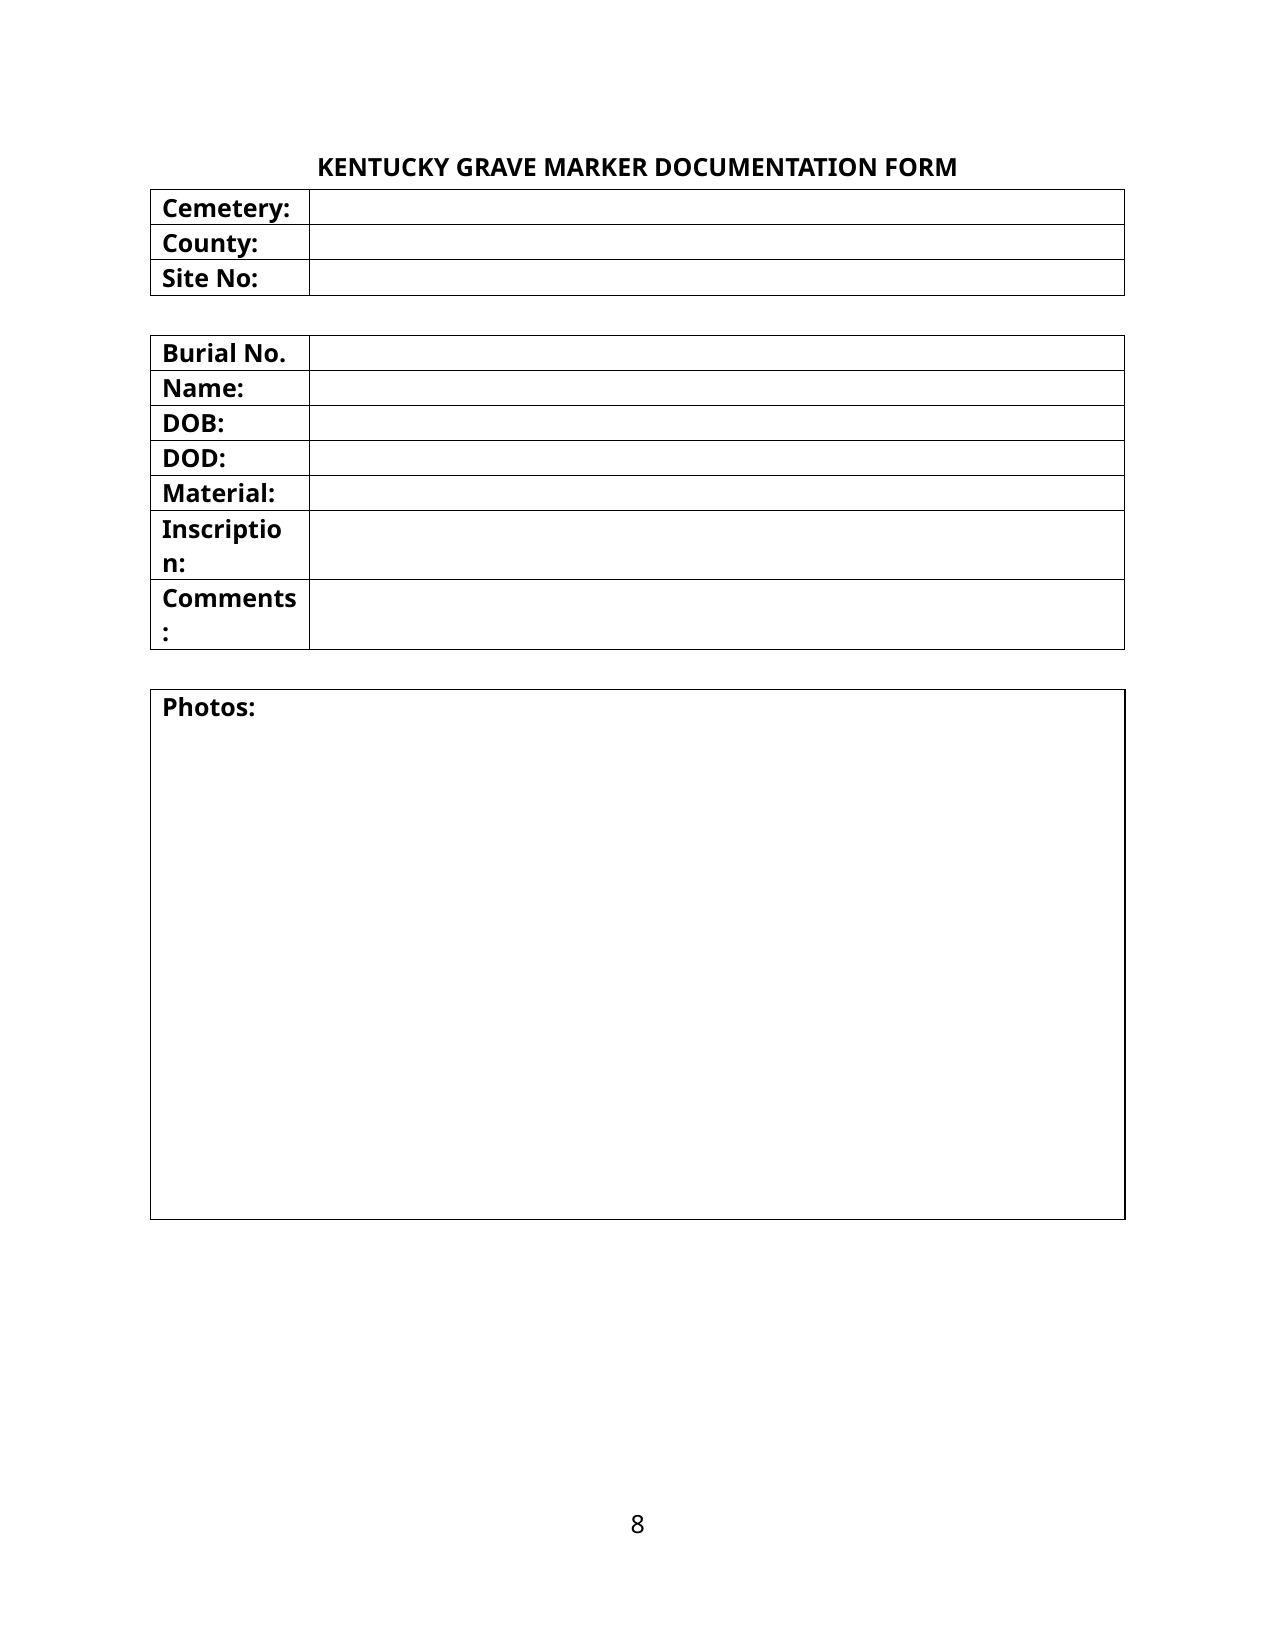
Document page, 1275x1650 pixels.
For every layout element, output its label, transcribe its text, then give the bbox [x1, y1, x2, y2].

table_cell DOD: [151, 441, 309, 475]
table_cell Name: [151, 371, 309, 405]
table_cell Inscription: [151, 511, 309, 579]
table_cell [310, 441, 1124, 475]
table_header Burial No. [151, 336, 309, 370]
table_cell County: [151, 225, 309, 259]
table_header [310, 336, 1124, 370]
table_cell [310, 371, 1124, 405]
table_cell [310, 260, 1124, 294]
table_cell [310, 511, 1124, 579]
table_header Cemetery: [151, 190, 309, 224]
text KENTUCKY GRAVE MARKER DOCUMENTATION FORM [150, 150, 1125, 184]
table_cell Material: [151, 476, 309, 510]
table_cell [310, 476, 1124, 510]
table_header [310, 190, 1124, 224]
table_cell Comments: [151, 580, 309, 648]
table_cell DOB: [151, 406, 309, 440]
table_cell Site No: [151, 260, 309, 294]
table_cell [310, 225, 1124, 259]
table_header Photos: [151, 690, 1124, 1218]
table_cell [310, 580, 1124, 648]
table_cell [310, 406, 1124, 440]
